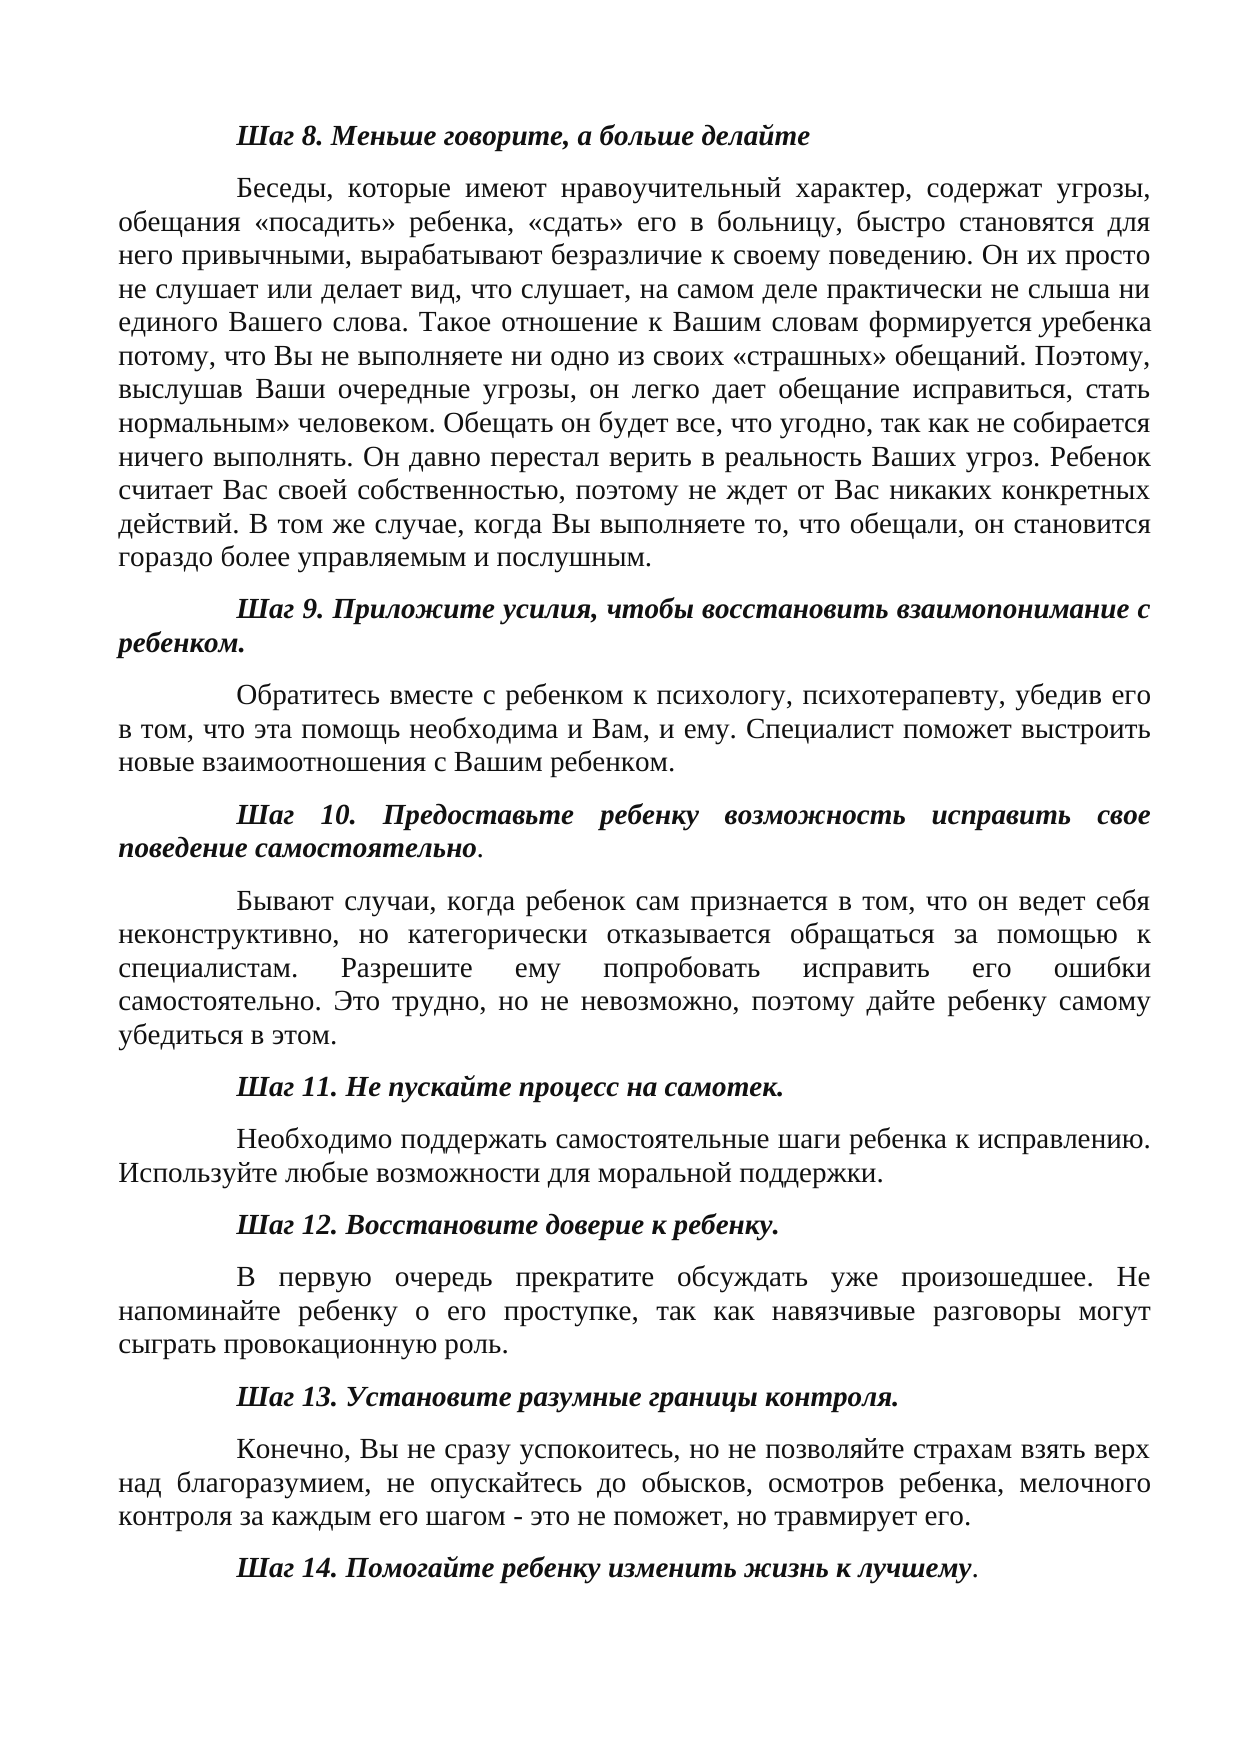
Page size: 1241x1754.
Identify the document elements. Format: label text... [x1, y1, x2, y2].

text Шаг 8. Меньше говорите, а больше делайте [118, 118, 1152, 152]
text Шаг 12. Восстановите доверие к ребенку. [118, 1207, 1152, 1241]
text Шаг 10. Предоставьте ребенку возможность исправить свое поведение самостоятельно. [118, 797, 1152, 864]
text Конечно, Вы не сразу успокоитесь, но не позволяйте страхам взять верх над благоразумием, не опускайтесь до обысков, осмотров ребенка, мелочного контроля за каждым его шагом - это не поможет, но травмирует его. [118, 1431, 1152, 1532]
text Обратитесь вместе с ребенком к психологу, психотерапевту, убедив его в том, что эта помощь необходима и Вам, и ему. Специалист поможет выстроить новые взаимоотношения с Вашим ребенком. [118, 677, 1152, 778]
text Шаг 13. Установите разумные границы контроля. [118, 1379, 1152, 1412]
text Шаг 11. Не пускайте процесс на самотек. [118, 1069, 1152, 1103]
text Беседы, которые имеют нравоучительный характер, содержат угрозы, обещания «посадить» ребенка, «сдать» его в больницу, быстро становятся для него привычными, вырабатывают безразличие к своему поведению. Он их просто не слушает или делает вид, что слушает, на самом деле практически не слыша ни единого Вашего слова. Такое отношение к Вашим словам формируется уребенка потому, что Вы не выполняете ни одно из своих «страшных» обещаний. Поэтому, выслушав Ваши очередные угрозы, он легко дает обещание исправиться, стать нормальным» человеком. Обещать он будет все, что угодно, так как не собирается ничего выполнять. Он давно перестал верить в реальность Ваших угроз. Ребенок считает Вас своей собственностью, поэтому не ждет от Вас никаких конкретных действий. В том же случае, когда Вы выполняете то, что обещали, он становится гораздо более управляемым и послушным. [118, 170, 1152, 573]
text Необходимо поддержать самостоятельные шаги ребенка к исправлению. Используйте любые возможности для моральной поддержки. [118, 1121, 1152, 1188]
text Шаг 9. Приложите усилия, чтобы восстановить взаимопонимание с ребенком. [118, 592, 1152, 659]
text Бывают случаи, когда ребенок сам признается в том, что он ведет себя неконструктивно, но категорически отказывается обращаться за помощью к специалистам. Разрешите ему попробовать исправить его ошибки самостоятельно. Это трудно, но не невозможно, поэтому дайте ребенку самому убедиться в этом. [118, 883, 1152, 1050]
text В первую очередь прекратите обсуждать уже произошедшее. Не напоминайте ребенку о его проступке, так как навязчивые разговоры могут сыграть провокационную роль. [118, 1259, 1152, 1360]
text Шаг 14. Помогайте ребенку изменить жизнь к лучшему. [118, 1551, 1152, 1584]
